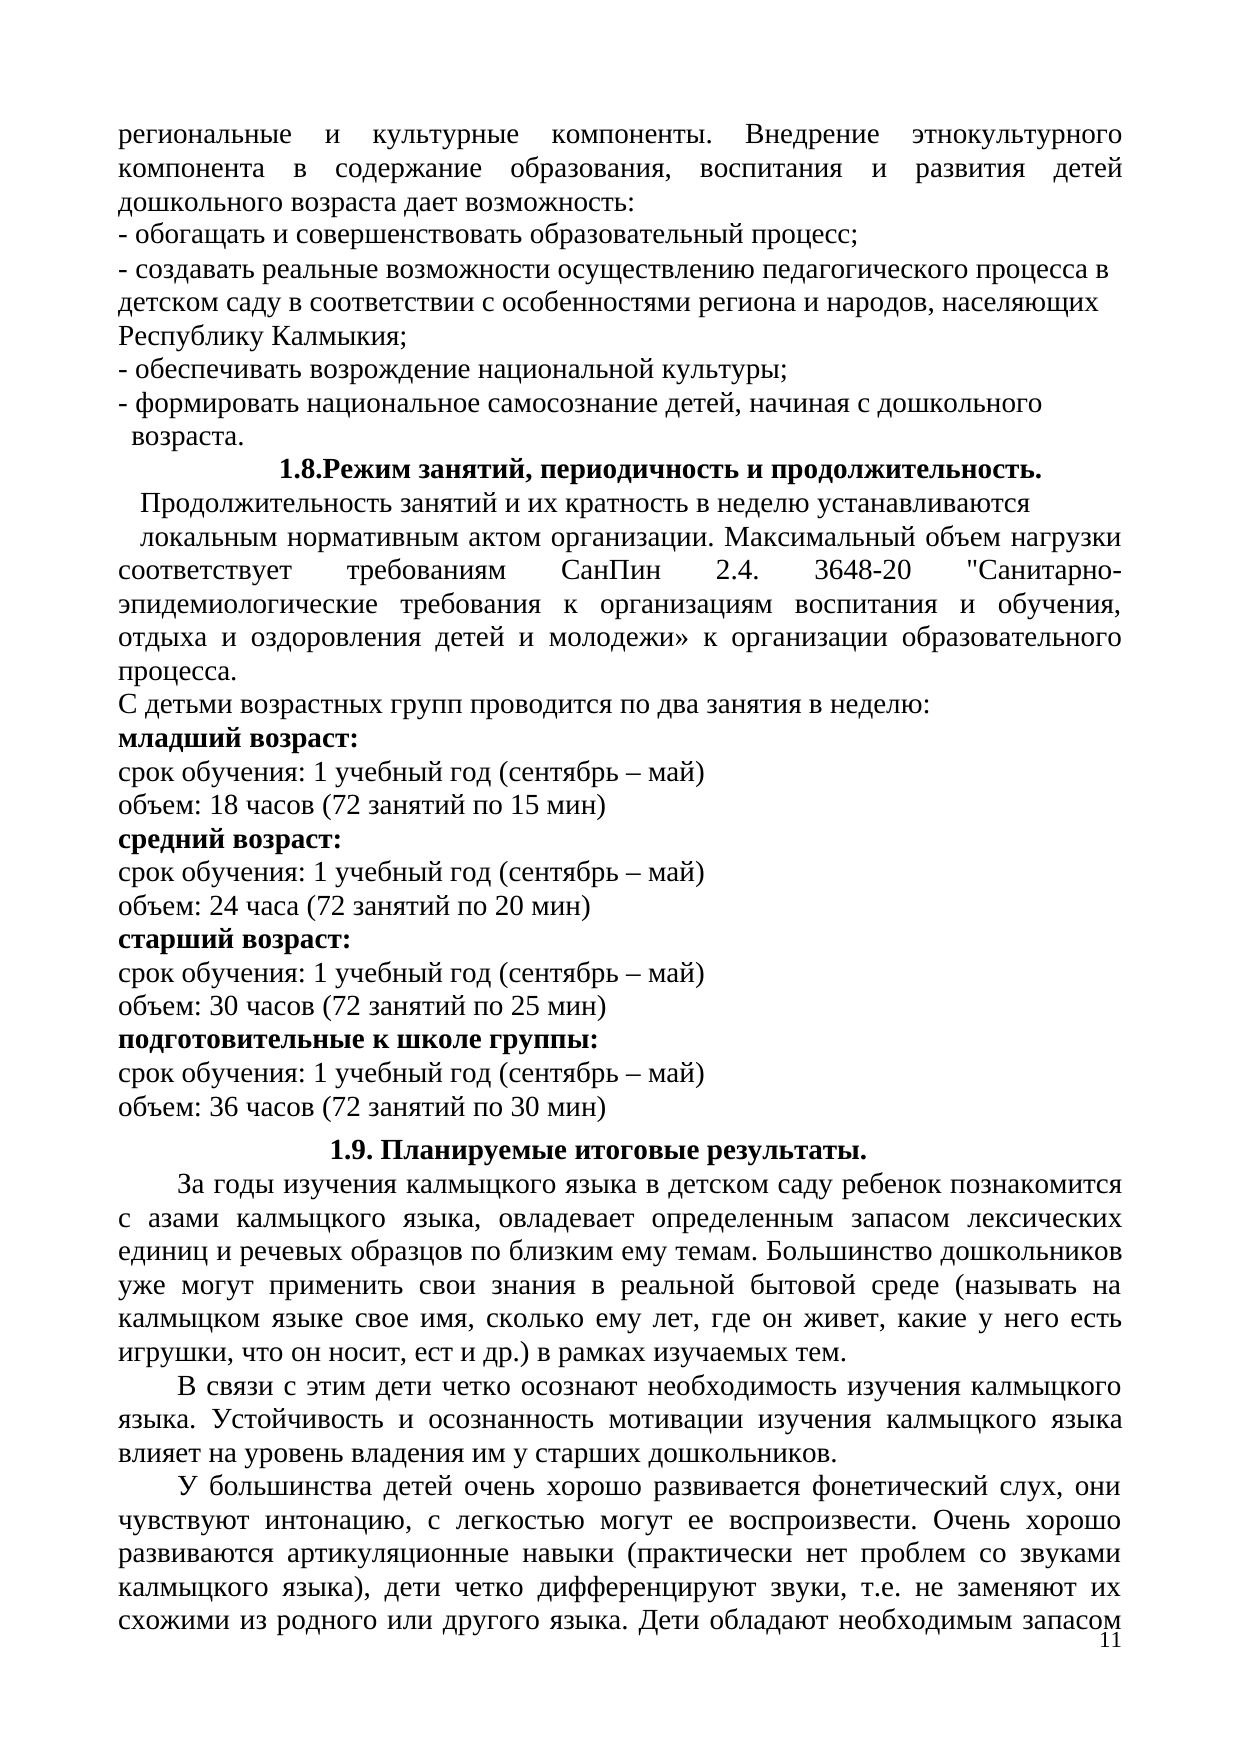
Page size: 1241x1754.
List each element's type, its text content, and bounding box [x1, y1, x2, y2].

list обогащать и совершенствовать образовательный процесс; [118, 217, 1194, 251]
text возраста. [87, 418, 1100, 452]
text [118, 1468, 1122, 1636]
text срок обучения: 1 учебный год (сентябрь – май) объем: 30 часов (72 занятий по 25 мин) [118, 955, 707, 1022]
text 1.9. Планируемые итоговые результаты. [118, 1131, 1194, 1166]
text срок обучения: 1 учебный год (сентябрь – май) объем: 36 часов (72 занятий по 30 мин) [118, 1055, 707, 1122]
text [118, 117, 1122, 217]
text младший возраст: [118, 720, 1194, 754]
text С детьми возрастных групп проводится по два занятия в неделю: [118, 686, 1194, 720]
text За годы изучения калмыцкого языка в детском саду ребенок познакомится с азами калмыцкого языка, овладевает определенным запасом лексических единиц и речевых образцов по близким ему темам. Большинство дошкольников уже могут применить свои знания в реальной бытовой среде (называть на калмыцком языке свое имя, сколько ему лет, где он живет, какие у него есть игрушки, что он носит, ест и др.) в рамках изучаемых тем. [118, 1166, 1123, 1368]
list 1.8.Режим занятий, периодичность и продолжительность. [278, 452, 1194, 485]
text срок обучения: 1 учебный год (сентябрь – май) объем: 18 часов (72 занятий по 15 мин) средний возраст: [118, 754, 707, 854]
text срок обучения: 1 учебный год (сентябрь – май) объем: 24 часа (72 занятий по 20 мин) старший возраст: [118, 854, 707, 955]
text подготовительные к школе группы: [118, 1022, 1194, 1055]
text В связи с этим дети четко осознают необходимость изучения калмыцкого языка. Устойчивость и осознанность мотивации изучения калмыцкого языка влияет на уровень владения им у старших дошкольников. [118, 1368, 1123, 1468]
list формировать национальное самосознание детей, начиная с дошкольного [118, 385, 1100, 418]
list создавать реальные возможности осуществлению педагогического процесса в детском саду в соответствии с особенностями региона и народов, населяющих Республику Калмыкия; [118, 251, 1109, 351]
text локальным нормативным актом организации. Максимальный объем нагрузки соответствует требованиям СанПин 2.4. 3648-20 "Санитарно-эпидемиологические требования к организациям воспитания и обучения, отдыха и оздоровления детей и молодежи» к организации образовательного процесса. [118, 519, 1122, 686]
text Продолжительность занятий и их кратность в неделю устанавливаются [118, 485, 1122, 519]
list обеспечивать возрождение национальной культуры; [118, 351, 1194, 385]
